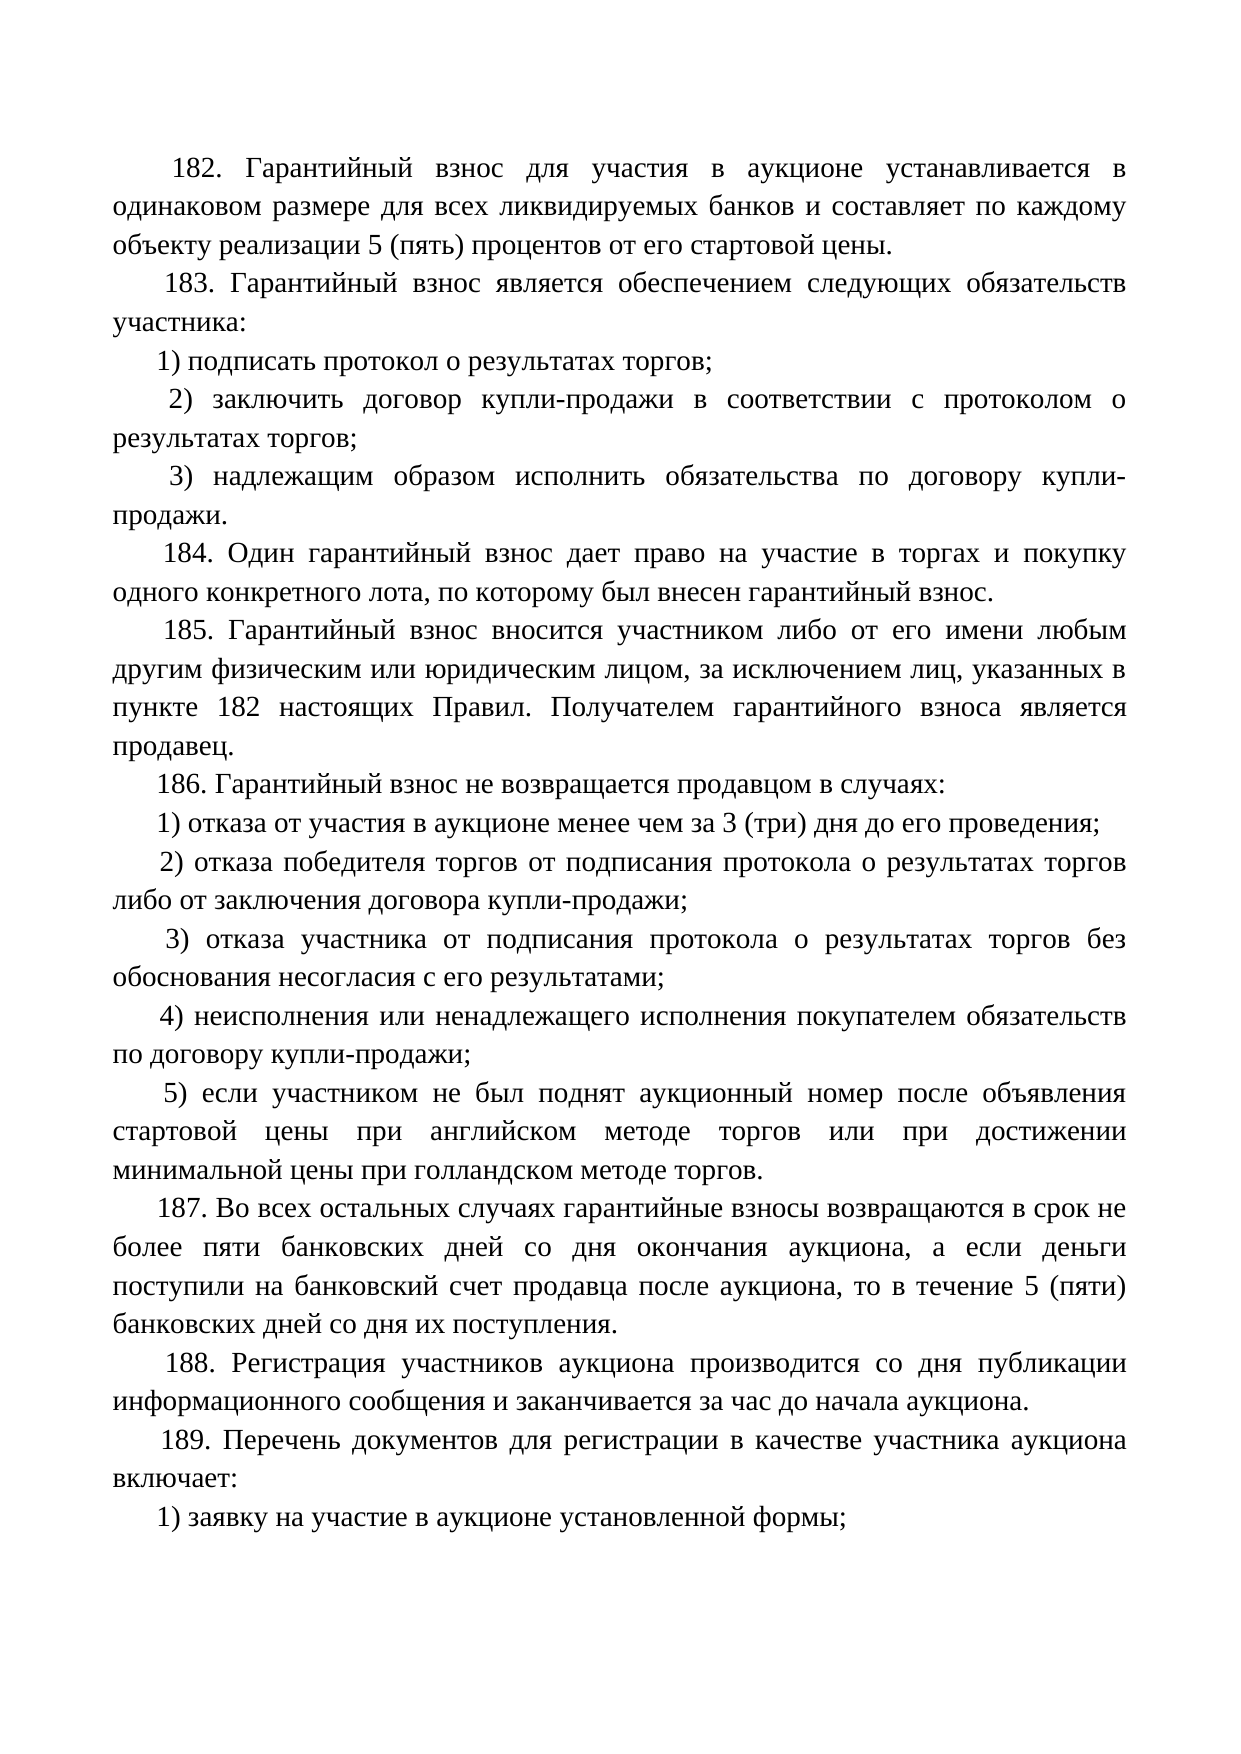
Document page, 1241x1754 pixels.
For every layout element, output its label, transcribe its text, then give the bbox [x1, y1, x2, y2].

text 4) неисполнения или ненадлежащего исполнения покупателем обязательств по договору купли-продажи; [112, 998, 1128, 1070]
text 186. Гарантийный взнос не возвращается продавцом в случаях: [112, 767, 1128, 800]
text 5) если участником не был поднят аукционный номер после объявления стартовой цены при английском методе торгов или при достижении минимальной цены при голландском методе торгов. [112, 1075, 1128, 1186]
text 2) заключить договор купли-продажи в соответствии с протоколом о результатах торгов; [112, 381, 1128, 453]
text 187. Во всех остальных случаях гарантийные взносы возвращаются в срок не более пяти банковских дней со дня окончания аукциона, а если деньги поступили на банковский счет продавца после аукциона, то в течение 5 (пяти) банковских дней со дня их поступления. [112, 1191, 1128, 1340]
text 1) заявку на участие в аукционе установленной формы; [112, 1499, 1128, 1532]
text 189. Перечень документов для регистрации в качестве участника аукциона включает: [112, 1422, 1128, 1494]
text 183. Гарантийный взнос является обеспечением следующих обязательств участника: [112, 266, 1128, 338]
text 1) отказа от участия в аукционе менее чем за 3 (три) дня до его проведения; [112, 805, 1128, 839]
text 182. Гарантийный взнос для участия в аукционе устанавливается в одинаковом размере для всех ликвидируемых банков и составляет по каждому объекту реализации 5 (пять) процентов от его стартовой цены. [112, 150, 1128, 261]
text 3) отказа участника от подписания протокола о результатах торгов без обоснования несогласия с его результатами; [112, 921, 1128, 993]
text 188. Регистрация участников аукциона производится со дня публикации информационного сообщения и заканчивается за час до начала аукциона. [112, 1345, 1128, 1417]
text 3) надлежащим образом исполнить обязательства по договору купли-продажи. [112, 458, 1128, 530]
text 1) подписать протокол о результатах торгов; [112, 343, 1128, 376]
text 2) отказа победителя торгов от подписания протокола о результатах торгов либо от заключения договора купли-продажи; [112, 844, 1128, 916]
text 185. Гарантийный взнос вносится участником либо от его имени любым другим физическим или юридическим лицом, за исключением лиц, указанных в пункте 182 настоящих Правил. Получателем гарантийного взноса является продавец. [112, 612, 1128, 762]
text 184. Один гарантийный взнос дает право на участие в торгах и покупку одного конкретного лота, по которому был внесен гарантийный взнос. [112, 535, 1128, 607]
